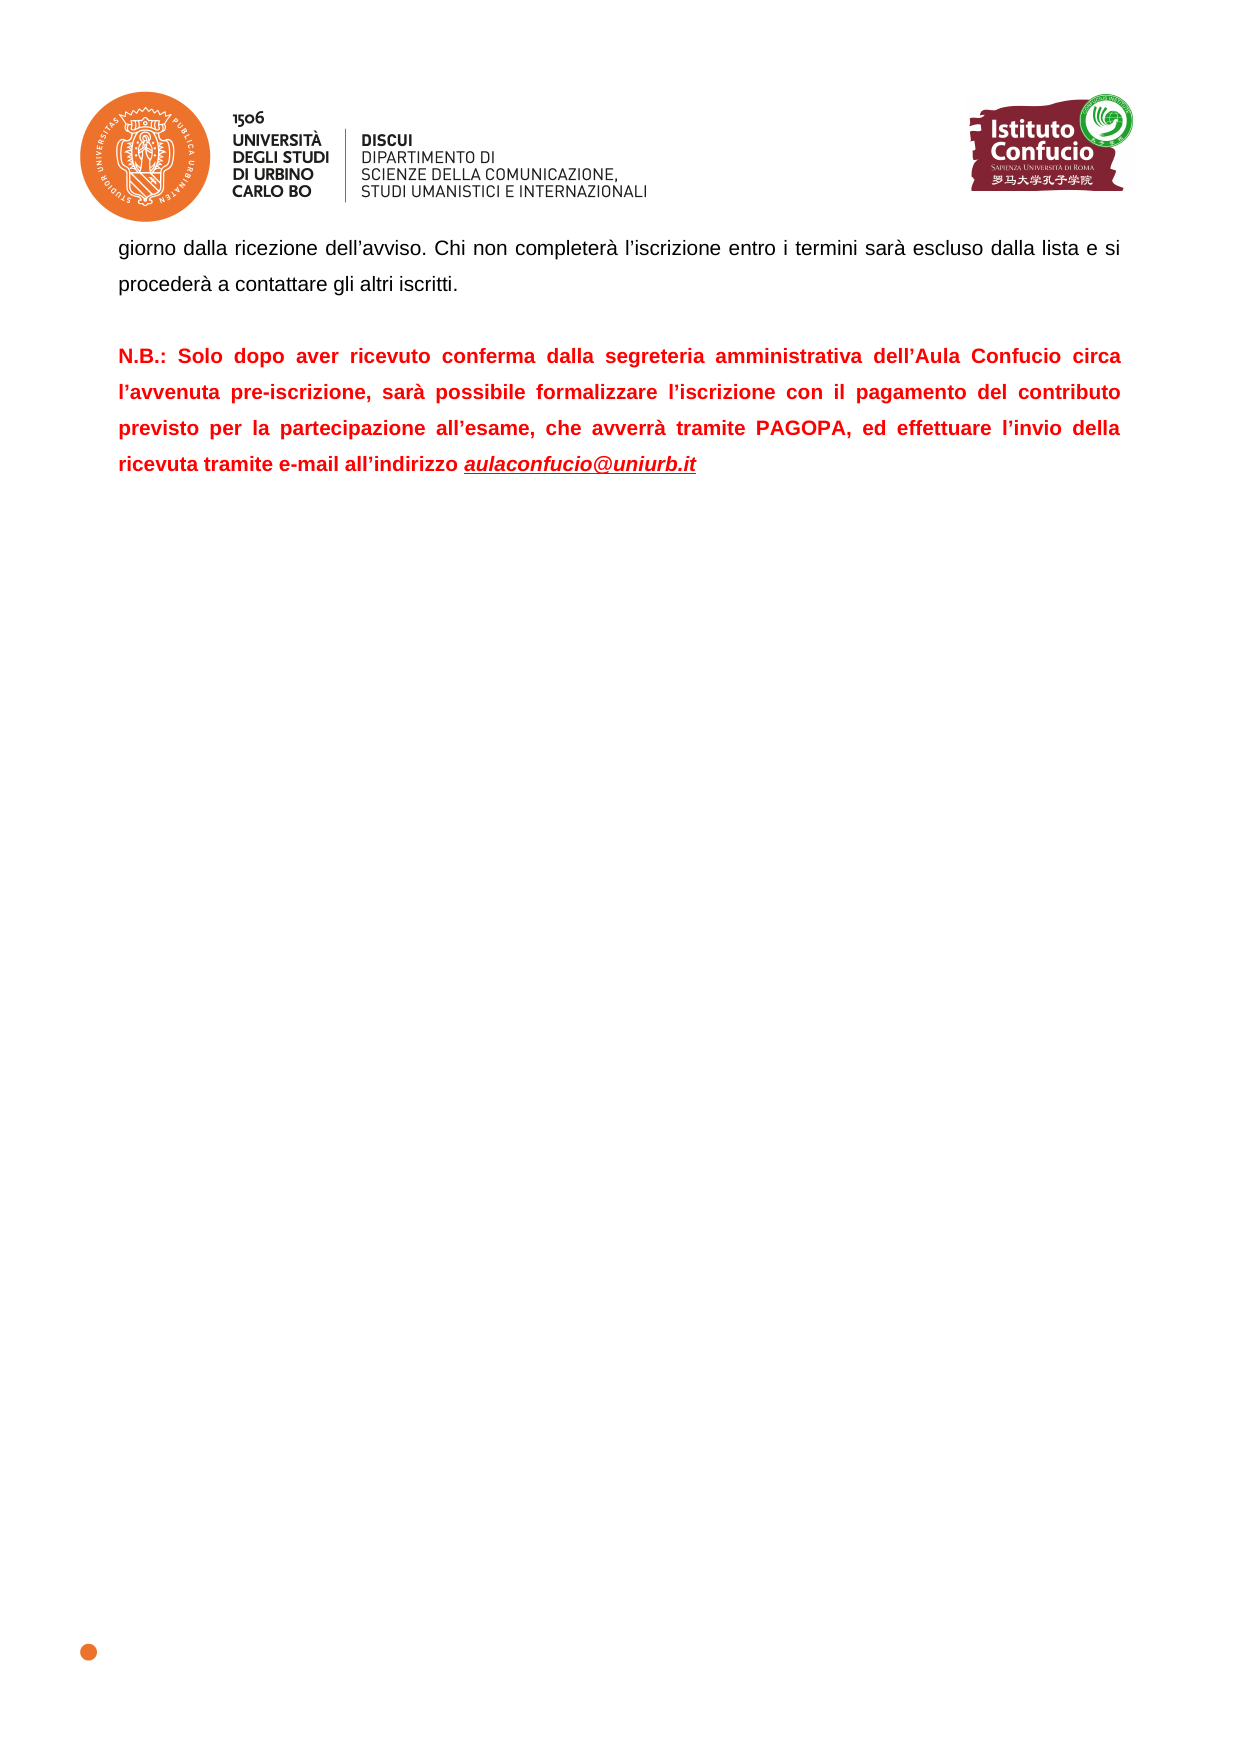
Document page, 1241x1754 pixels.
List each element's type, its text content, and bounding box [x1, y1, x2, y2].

picture [0, 0, 1239, 1752]
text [118, 236, 1122, 296]
text N.B.: Solo dopo aver ricevuto conferma dalla segreteria amministrativa dell’Aula Confucio circa l’avvenuta pre-iscrizione, sarà possibile formalizzare l’iscrizione con il pagamento del contributo previsto per la partecipazione all’esame, che avverrà tramite PAGOPA, ed effettuare l’invio della ricevuta tramite e-mail all’indirizzo aulaconfucio@uniurb.it [118, 344, 1122, 476]
